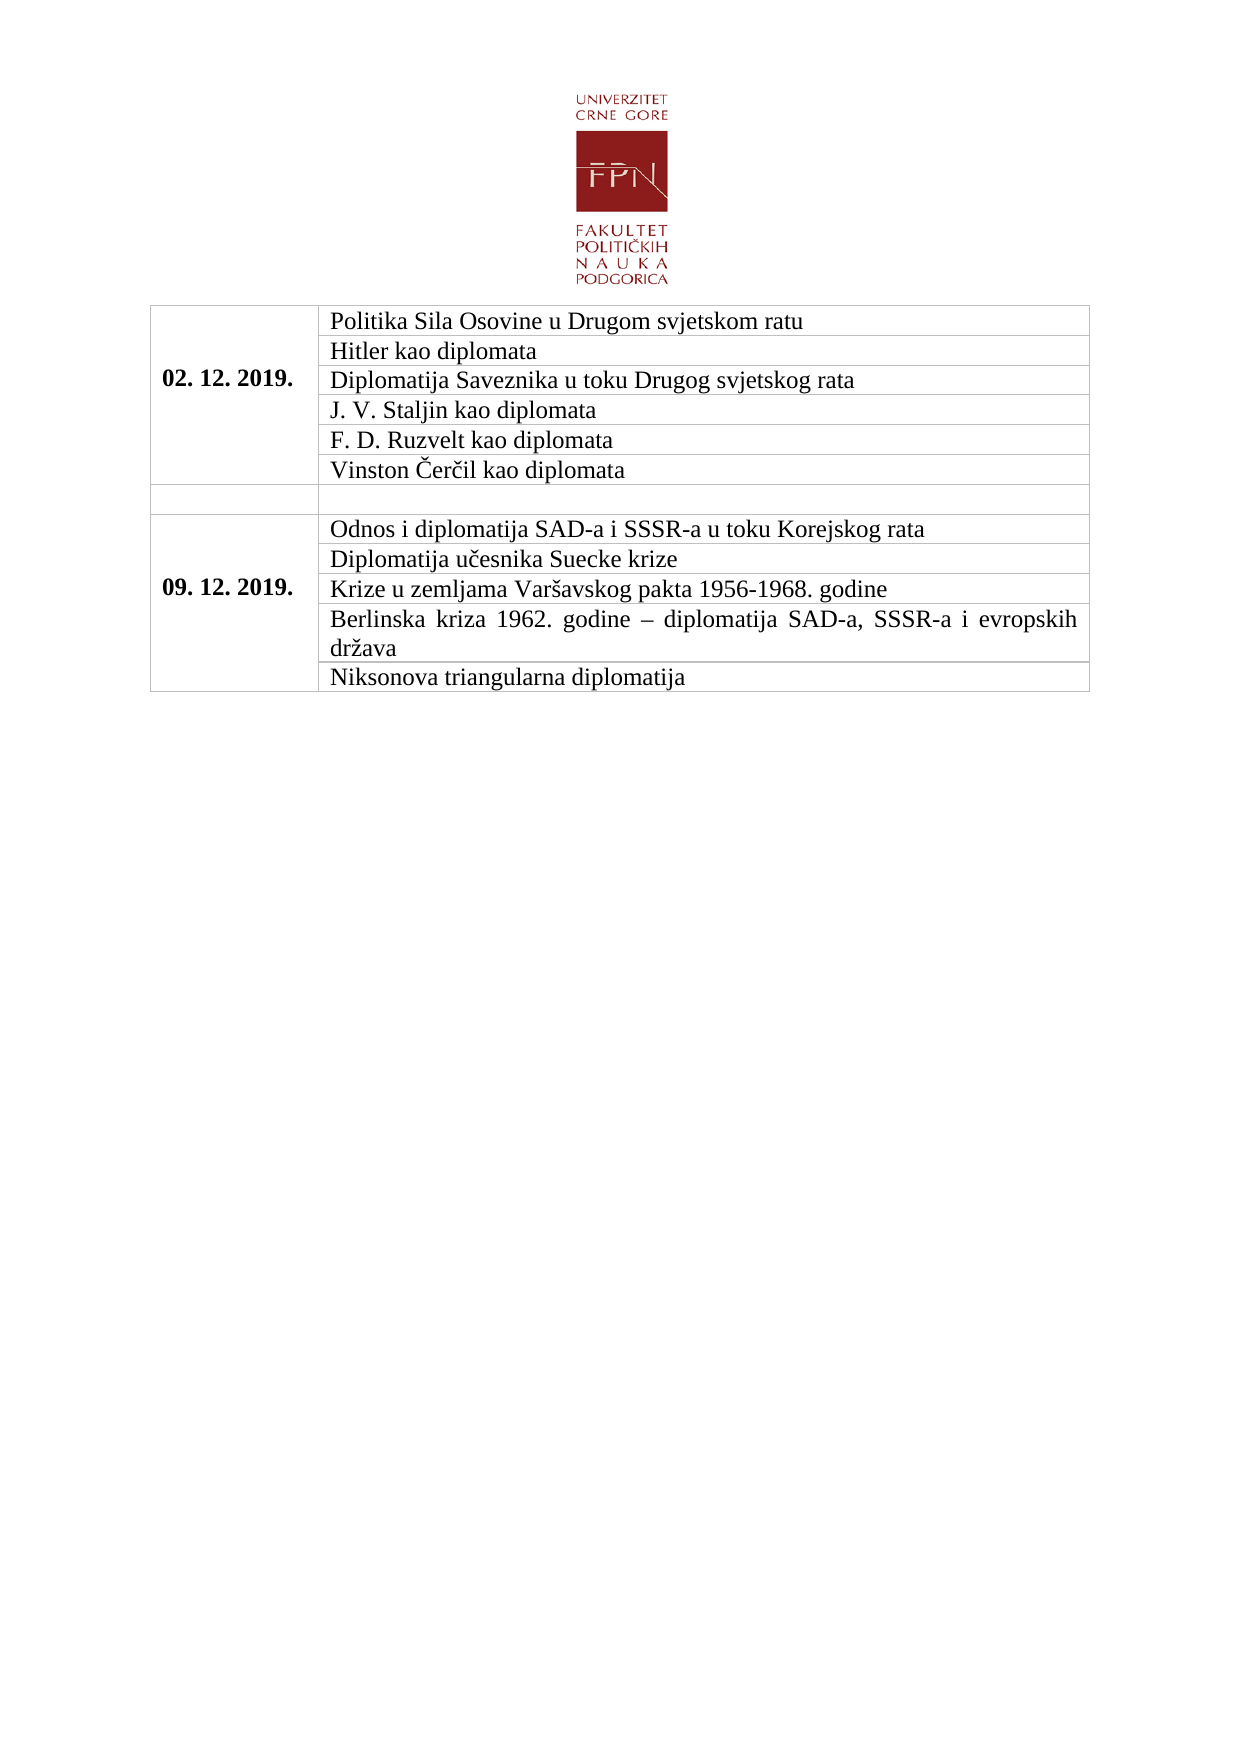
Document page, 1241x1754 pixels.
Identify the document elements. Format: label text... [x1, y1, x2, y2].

table_cell Krize u zemljama Varšavskog pakta 1956-1968. godine [319, 574, 1089, 603]
table_cell 02. 12. 2019. [151, 306, 318, 484]
table_cell Niksonova triangularna diplomatija [319, 663, 1089, 691]
table_cell [151, 485, 318, 513]
table_cell F. D. Ruzvelt kao diplomata [319, 425, 1089, 454]
table_cell J. V. Staljin kao diplomata [319, 395, 1089, 424]
table_cell Odnos i diplomatija SAD-a i SSSR-a u toku Korejskog rata [319, 515, 1089, 543]
table_cell Berlinska kriza 1962. godine – diplomatija SAD-a, SSSR-a i evropskih država [319, 604, 1089, 661]
table_cell Diplomatija Saveznika u toku Drugog svjetskog rata [319, 366, 1089, 394]
table_cell 09. 12. 2019. [151, 515, 318, 691]
table_cell Vinston Čerčil kao diplomata [319, 455, 1089, 484]
table_cell [319, 485, 1089, 513]
table_cell Politika Sila Osovine u Drugom svjetskom ratu [319, 306, 1089, 335]
picture [555, 73, 686, 305]
table_cell Hitler kao diplomata [319, 336, 1089, 364]
table_cell Diplomatija učesnika Suecke krize [319, 544, 1089, 573]
